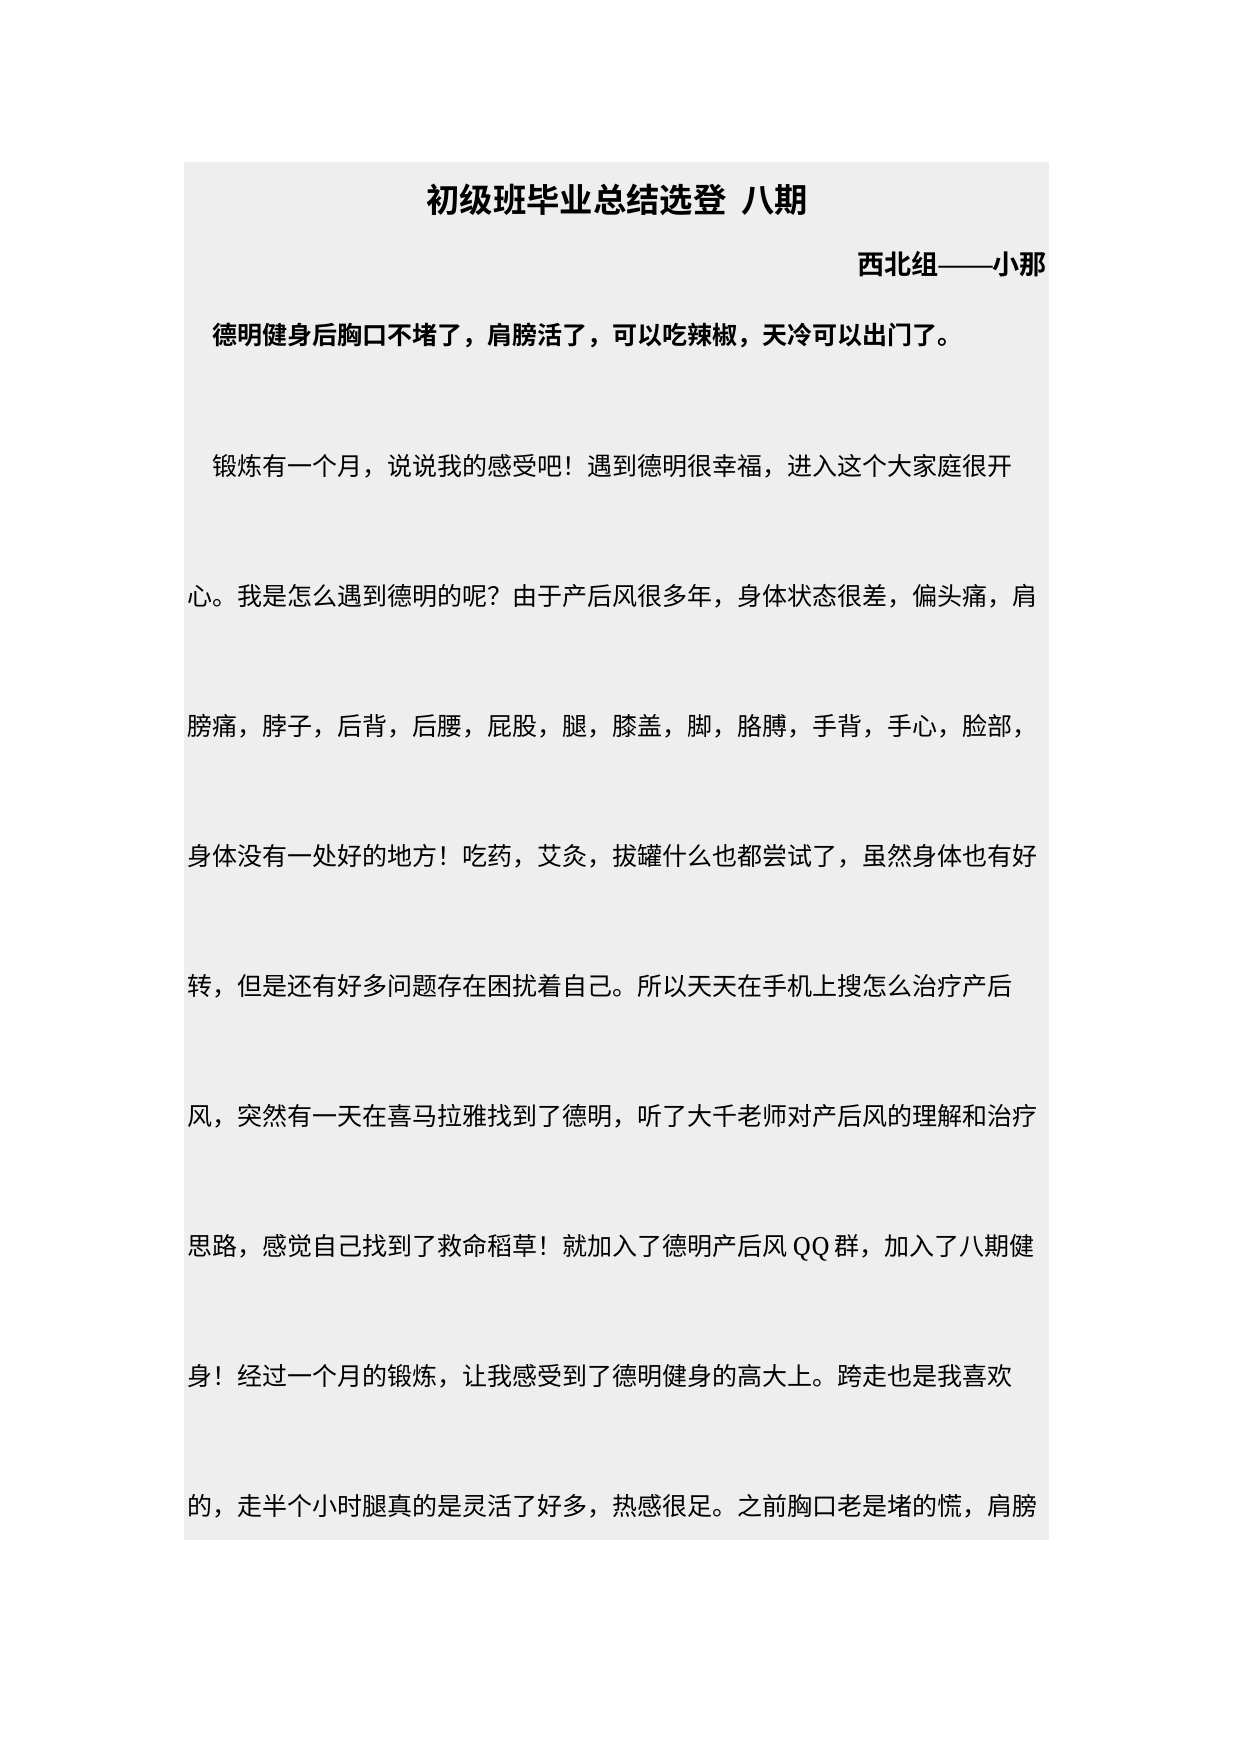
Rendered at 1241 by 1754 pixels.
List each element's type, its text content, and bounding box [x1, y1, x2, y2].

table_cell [184, 298, 1049, 1540]
table_header 初级班毕业总结选登 八期 西北组——小那 [184, 162, 1049, 298]
